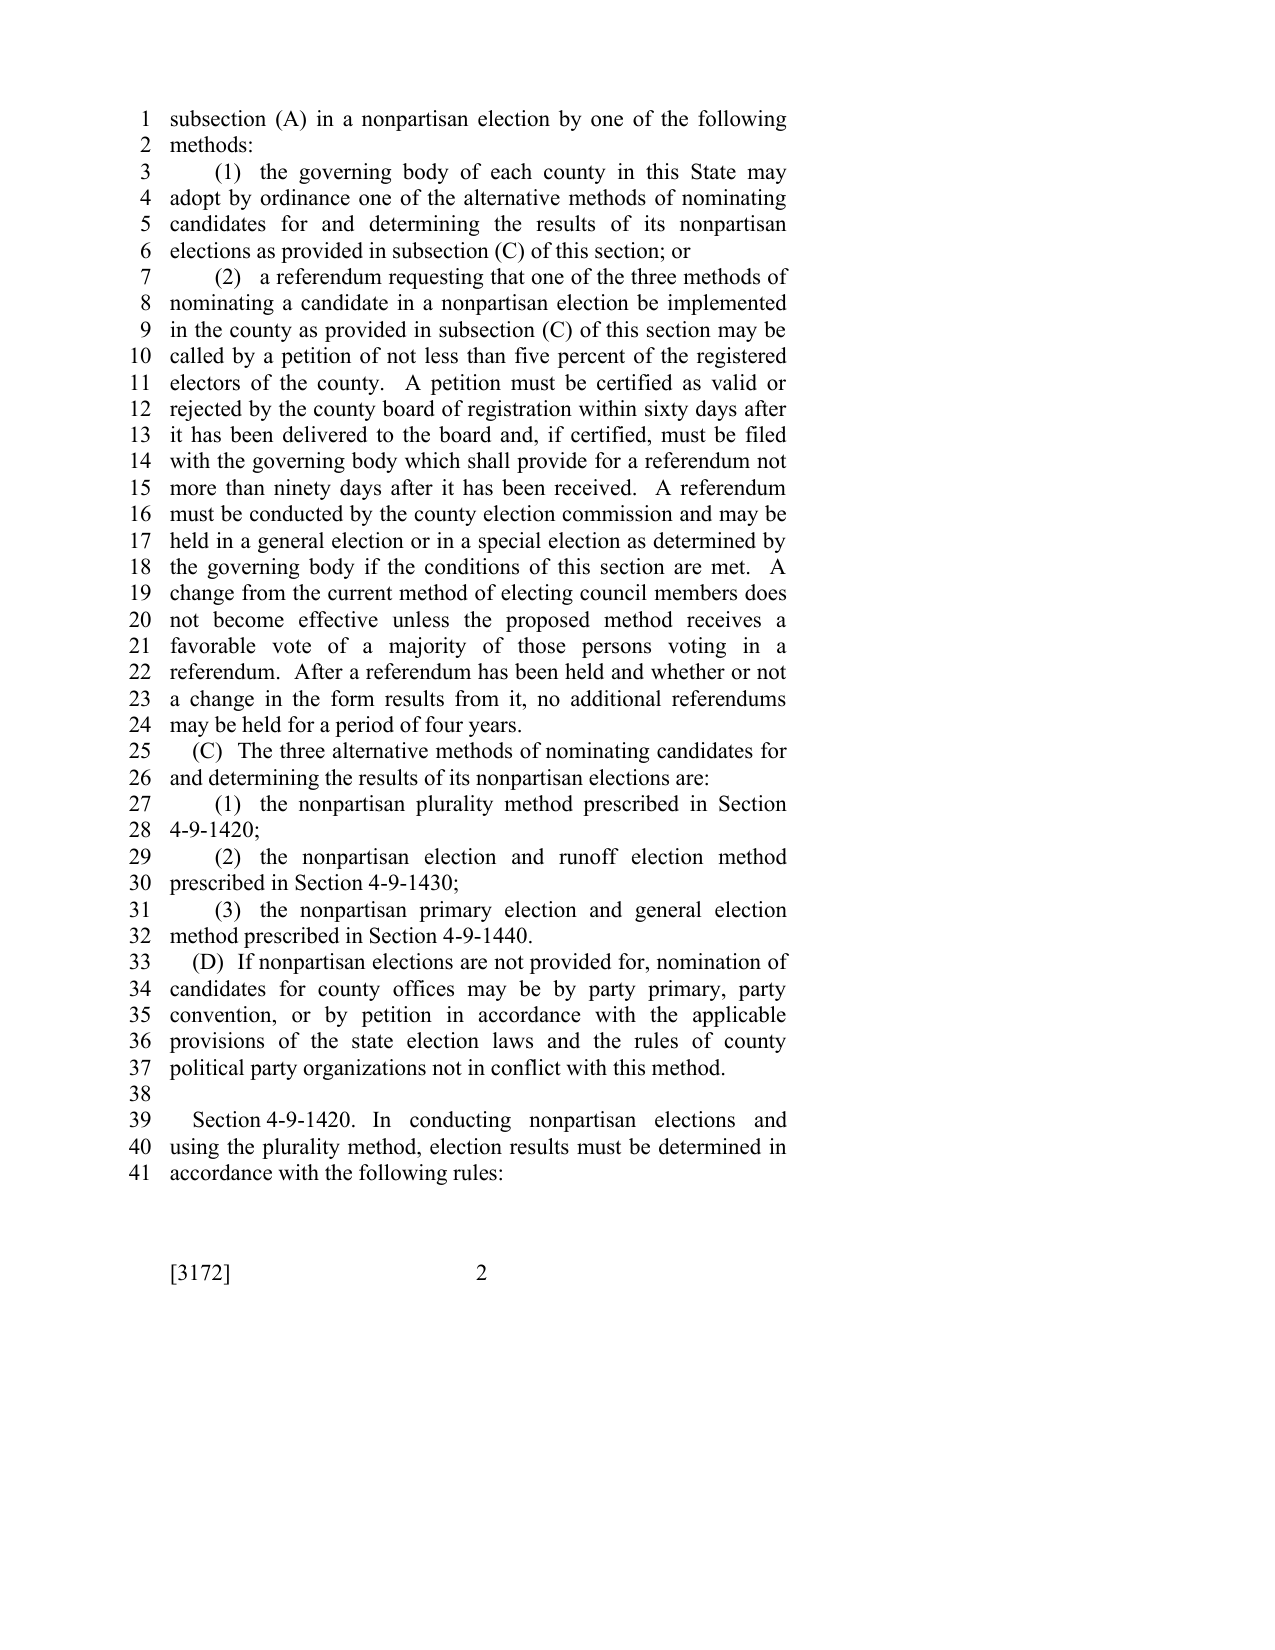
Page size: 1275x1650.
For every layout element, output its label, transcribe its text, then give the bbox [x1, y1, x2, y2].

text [169, 105, 787, 158]
text (1) the nonpartisan plurality method prescribed in Section 4-9-1420; [169, 790, 787, 843]
text (C) The three alternative methods of nominating candidates for and determining the results of its nonpartisan elections are: [169, 737, 787, 790]
text (2) the nonpartisan election and runoff election method prescribed in Section 4-9-1430; [169, 843, 787, 896]
text (2) a referendum requesting that one of the three methods of nominating a candidate in a nonpartisan election be implemented in the county as provided in subsection (C) of this section may be called by a petition of not less than five percent of the registered electors of the county. A petition must be certified as valid or rejected by the county board of registration within sixty days after it has been delivered to the board and, if certified, must be filed with the governing body which shall provide for a referendum not more than ninety days after it has been received. A referendum must be conducted by the county election commission and may be held in a general election or in a special election as determined by the governing body if the conditions of this section are met. A change from the current method of electing council members does not become effective unless the proposed method receives a favorable vote of a majority of those persons voting in a referendum. After a referendum has been held and whether or not a change in the form results from it, no additional referendums may be held for a period of four years. [169, 263, 787, 737]
text Section 4-9-1420. In conducting nonpartisan elections and using the plurality method, election results must be determined in accordance with the following rules: [169, 1106, 787, 1186]
text (3) the nonpartisan primary election and general election method prescribed in Section 4-9-1440. [169, 896, 787, 948]
text (1) the governing body of each county in this State may adopt by ordinance one of the alternative methods of nominating candidates for and determining the results of its nonpartisan elections as provided in subsection (C) of this section; or [169, 158, 787, 263]
text (D) If nonpartisan elections are not provided for, nomination of candidates for county offices may be by party primary, party convention, or by petition in accordance with the applicable provisions of the state election laws and the rules of county political party organizations not in conflict with this method. [169, 948, 787, 1080]
